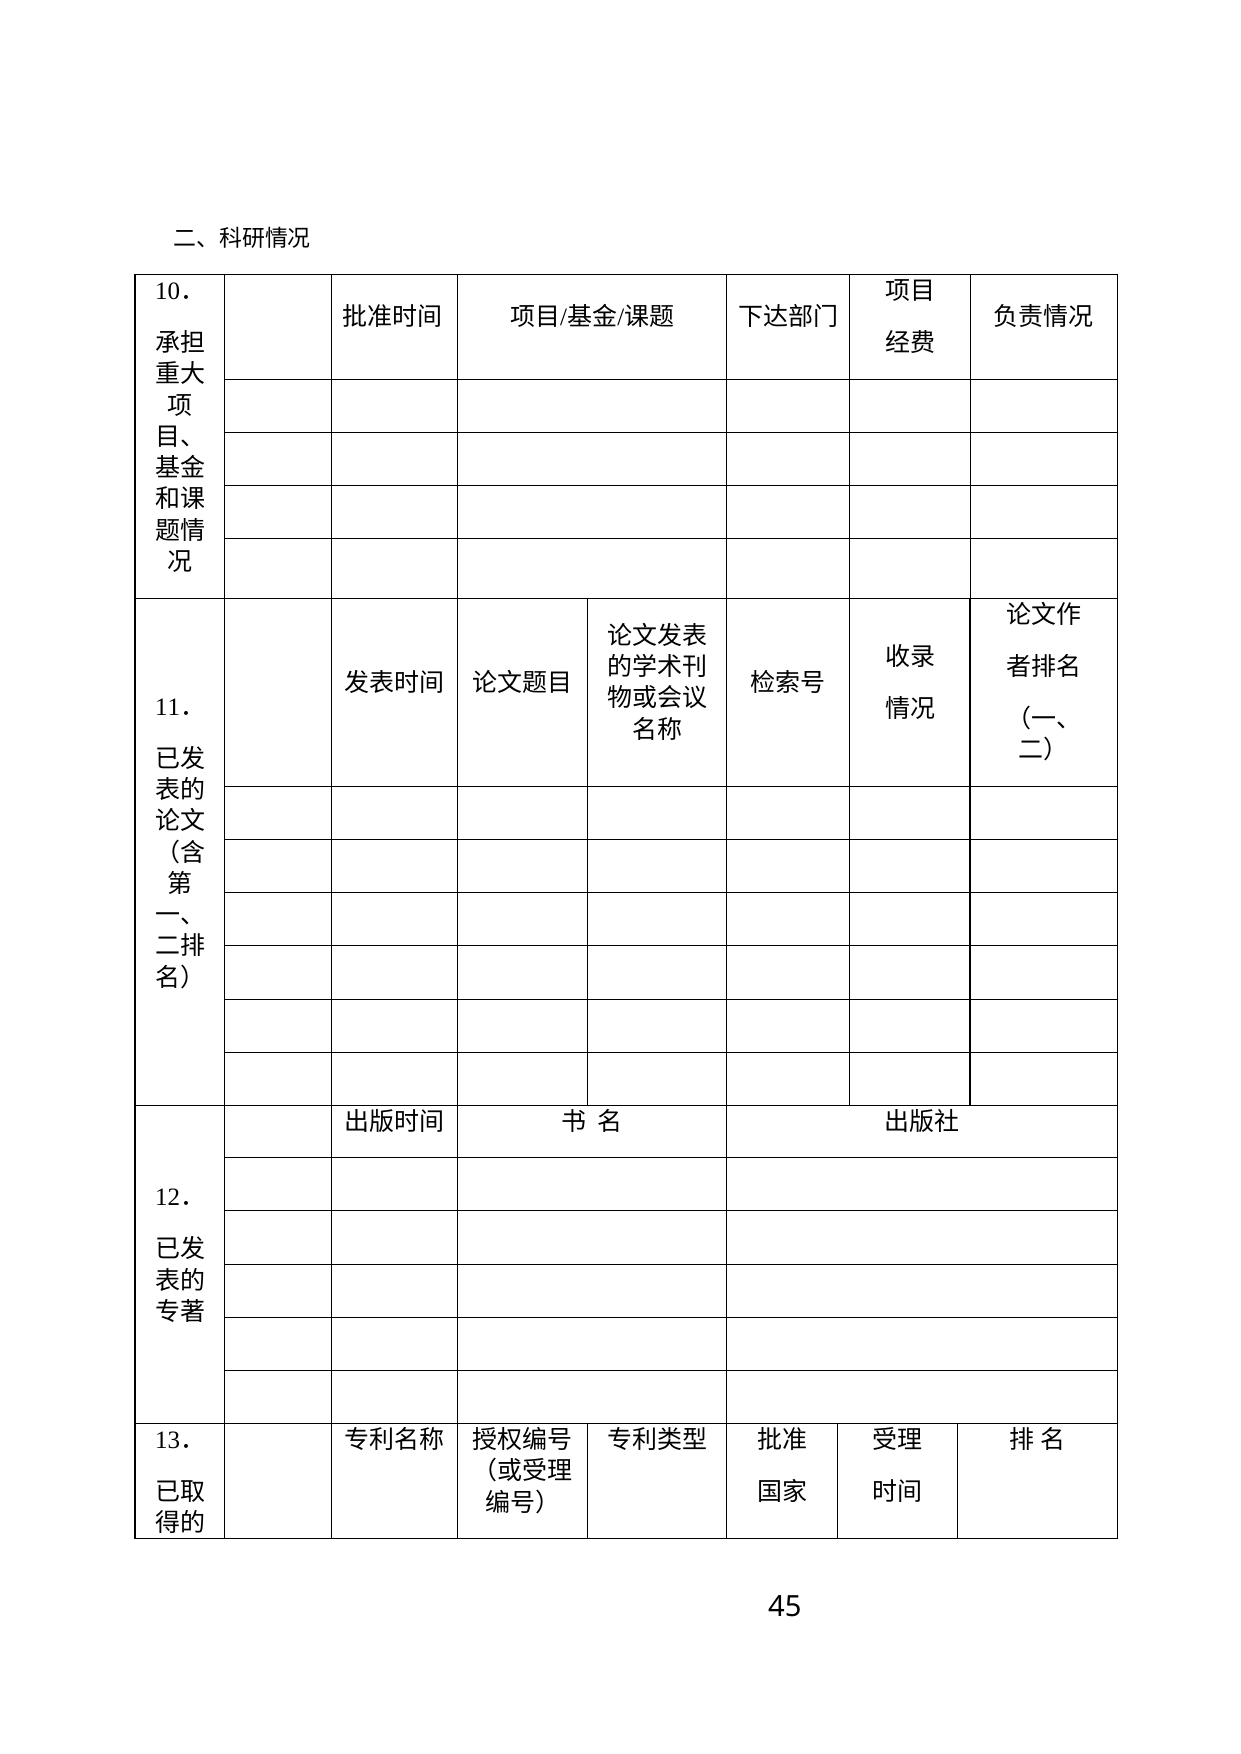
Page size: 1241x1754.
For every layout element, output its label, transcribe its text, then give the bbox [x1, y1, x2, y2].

table_cell 论文题目 [458, 599, 587, 786]
table_cell [727, 539, 849, 597]
table_cell 出版社 [727, 1106, 1117, 1157]
table_header 10． 承担重大项目、基金和课题情况 [136, 275, 224, 597]
table_cell [727, 893, 849, 945]
table_cell [727, 1318, 1117, 1370]
table_cell [458, 1158, 726, 1210]
table_cell [588, 893, 726, 945]
table_cell [332, 787, 457, 839]
table_cell [225, 946, 331, 998]
table_cell 论文发表的学术刊物或会议名称 [588, 599, 726, 786]
table_header 批准时间 [332, 275, 457, 379]
table_cell 专利名称 [332, 1424, 457, 1538]
table_cell 11． 已发表的论文（含第一、二排名） [136, 599, 224, 1105]
table_cell [225, 840, 331, 892]
table_cell [727, 1211, 1117, 1263]
table_cell [850, 486, 970, 538]
table_cell [850, 946, 969, 998]
table_header [225, 275, 331, 379]
table_cell [458, 1371, 726, 1423]
table_cell [971, 787, 1117, 839]
table_cell 专利类型 [588, 1424, 726, 1538]
table_cell 批准 国家 [727, 1424, 837, 1538]
table_cell [727, 946, 849, 998]
table_cell [458, 1318, 726, 1370]
table_cell [588, 946, 726, 998]
table_cell [850, 433, 970, 485]
table_cell [332, 840, 457, 892]
table_cell [850, 380, 970, 432]
table_cell [225, 1158, 331, 1210]
table_cell [850, 539, 970, 597]
table_cell [458, 840, 587, 892]
table_cell [458, 1000, 587, 1052]
table_cell [332, 380, 457, 432]
table_cell [971, 380, 1117, 432]
table_cell [225, 1371, 331, 1423]
table_cell [588, 1053, 726, 1105]
table_cell [225, 599, 331, 786]
table_cell [850, 1000, 969, 1052]
table_cell [225, 1053, 331, 1105]
table_cell 论文作 者排名 （一、二） [971, 599, 1117, 786]
table_cell [971, 893, 1117, 945]
table_cell 检索号 [727, 599, 849, 786]
table_cell [332, 486, 457, 538]
table_cell 排 名 [958, 1424, 1117, 1538]
table_cell [332, 1211, 457, 1263]
table_cell [458, 486, 726, 538]
table_cell [727, 840, 849, 892]
table_cell [727, 1265, 1117, 1317]
table_cell [727, 433, 849, 485]
table_header 项目/基金/课题 [458, 275, 726, 379]
table_cell [971, 946, 1117, 998]
table_cell [332, 893, 457, 945]
table_cell [332, 1000, 457, 1052]
table_cell 收录 情况 [850, 599, 969, 786]
table_cell [332, 1318, 457, 1370]
table_header 负责情况 [971, 275, 1117, 379]
table_header 项目 经费 [850, 275, 970, 379]
table_cell [458, 380, 726, 432]
table_cell [458, 1053, 587, 1105]
table_cell [458, 893, 587, 945]
table_cell [225, 539, 331, 597]
table_cell 13． 已取得的专利 [136, 1424, 224, 1538]
table_cell [332, 433, 457, 485]
table_cell [727, 1371, 1117, 1423]
table_cell 授权编号（或受理编号） [458, 1424, 587, 1538]
table_cell 出版时间 [332, 1106, 457, 1157]
table_cell [458, 433, 726, 485]
table_cell 12． 已发表的专著 [136, 1106, 224, 1423]
table_cell [332, 1265, 457, 1317]
table_cell [332, 539, 457, 597]
table_cell [588, 787, 726, 839]
table_cell [458, 539, 726, 597]
table_cell [850, 787, 969, 839]
table_cell [971, 840, 1117, 892]
table_cell [225, 1000, 331, 1052]
table_cell [727, 1000, 849, 1052]
table_cell [850, 1053, 969, 1105]
table_cell [225, 486, 331, 538]
table_cell 受理 时间 [838, 1424, 957, 1538]
table_cell [225, 893, 331, 945]
table_cell [727, 380, 849, 432]
table_cell [971, 433, 1117, 485]
table_cell [850, 840, 969, 892]
table_cell [458, 946, 587, 998]
table_cell [458, 787, 587, 839]
table_cell [971, 1053, 1117, 1105]
table_cell [225, 1318, 331, 1370]
table_cell [458, 1211, 726, 1263]
table_cell [225, 1211, 331, 1263]
text 二、科研情况 [173, 219, 1094, 253]
table_cell 书 名 [458, 1106, 726, 1157]
table_cell [225, 1265, 331, 1317]
table_cell [727, 1158, 1117, 1210]
table_cell [588, 1000, 726, 1052]
table_cell [850, 893, 969, 945]
table_cell [727, 486, 849, 538]
table_cell [588, 840, 726, 892]
table_cell [727, 787, 849, 839]
table_cell [727, 1053, 849, 1105]
table_cell [971, 1000, 1117, 1052]
table_cell 发表时间 [332, 599, 457, 786]
table_cell [225, 380, 331, 432]
table_cell [971, 539, 1117, 597]
table_cell [971, 486, 1117, 538]
table_cell [458, 1265, 726, 1317]
table_cell [225, 1424, 331, 1538]
table_cell [332, 946, 457, 998]
table_header 下达部门 [727, 275, 849, 379]
table_cell [225, 787, 331, 839]
table_cell [225, 433, 331, 485]
table_cell [225, 1106, 331, 1157]
table_cell [332, 1053, 457, 1105]
table_cell [332, 1158, 457, 1210]
table_cell [332, 1371, 457, 1423]
